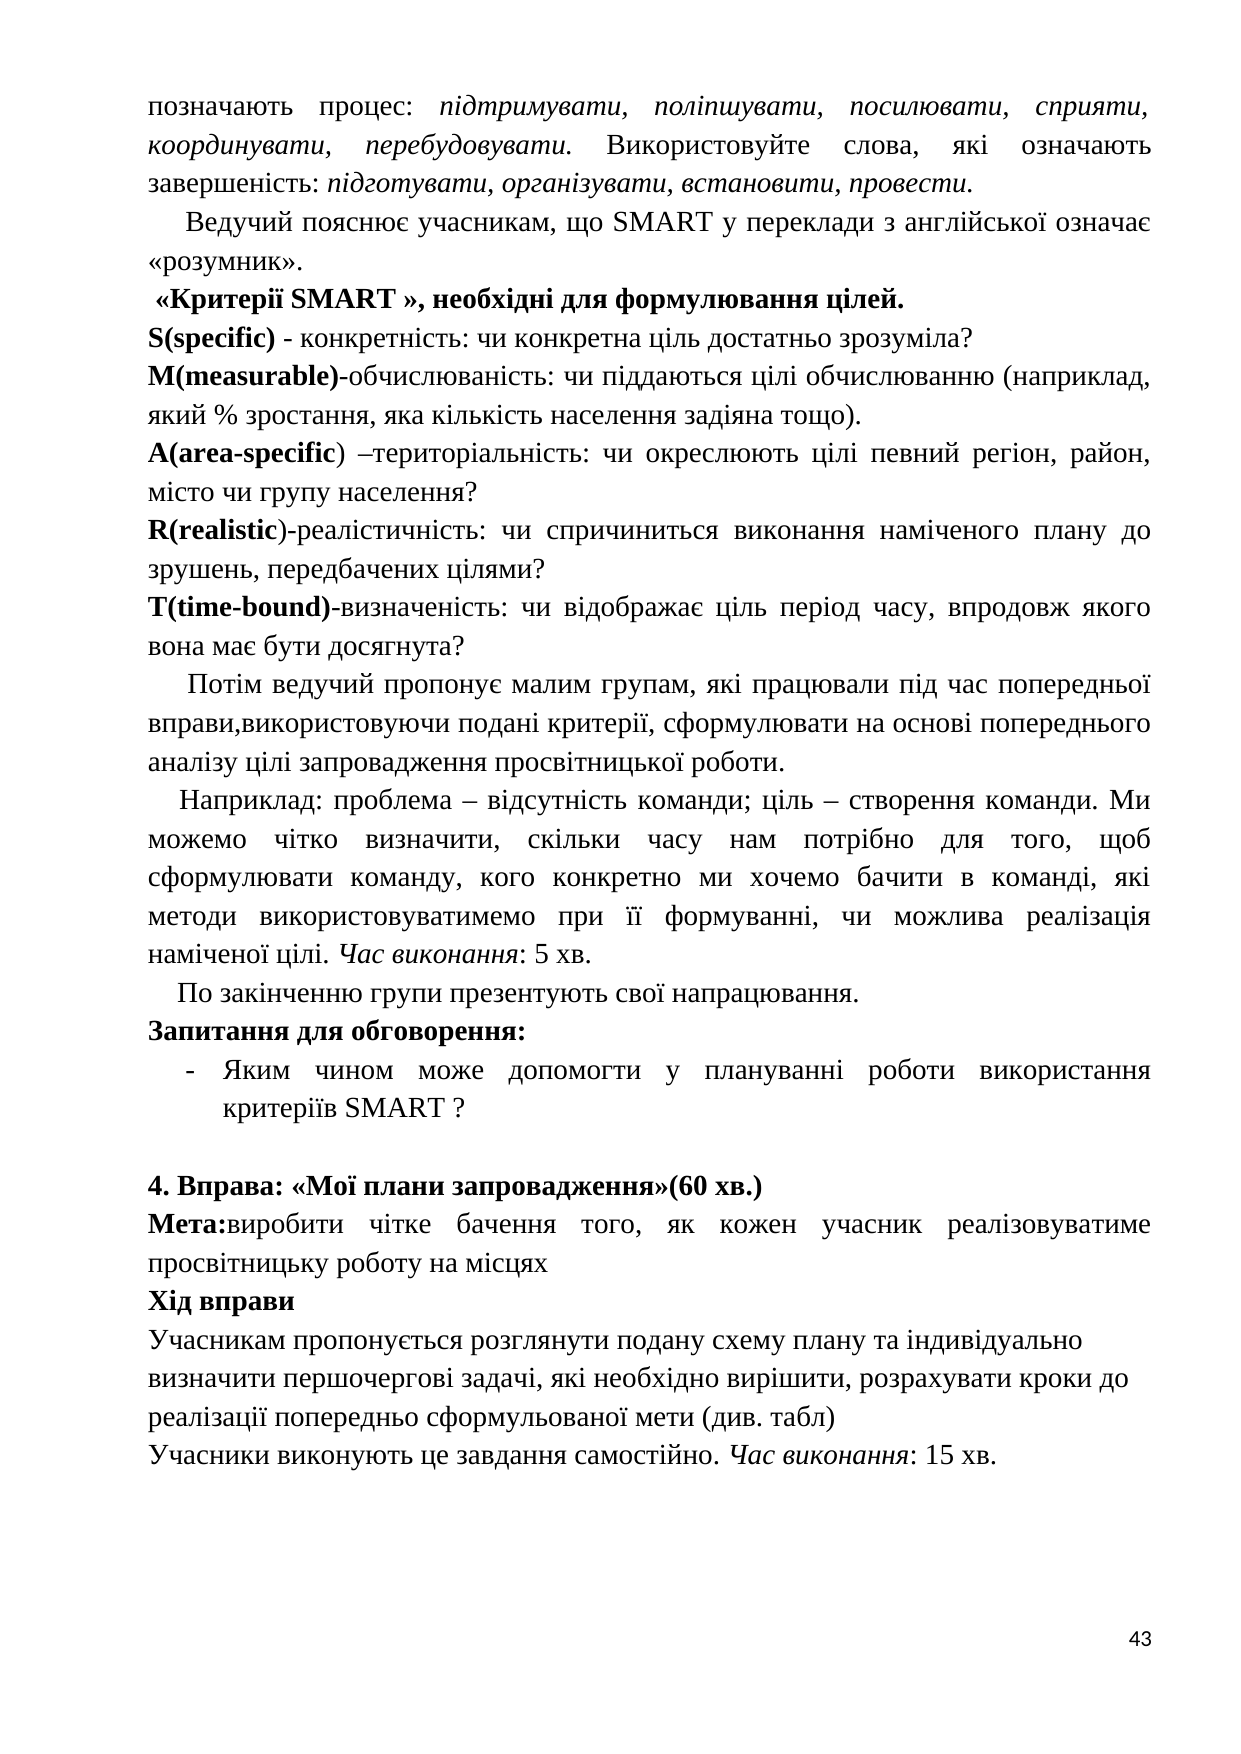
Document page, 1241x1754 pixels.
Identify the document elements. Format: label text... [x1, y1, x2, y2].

text Ведучий пояснює учасникам, що SMART у переклади з англійської означає «розумник». [148, 204, 1152, 276]
text 4. Вправа: «Мої плани запровадження»(60 хв.) [148, 1168, 1152, 1201]
text Потім ведучий пропонує малим групам, які працювали під час попередньої вправи,використовуючи подані критерії, сформулювати на основі попереднього аналізу цілі запровадження просвітницької роботи. [148, 667, 1152, 777]
text Наприклад: проблема – відсутність команди; ціль – створення команди. Ми можемо чітко визначити, скільки часу нам потрібно для того, щоб сформулювати команду, кого конкретно ми хочемо бачити в команді, які методи використовуватимемо при її формуванні, чи можлива реалізація наміченої цілі. Час виконання: 5 хв. [148, 782, 1152, 970]
text R(realistic)-реалістичність: чи спричиниться виконання наміченого плану до зрушень, передбачених цілями? [148, 512, 1152, 584]
text Хід вправи [148, 1283, 1152, 1317]
text S(specific) - конкретність: чи конкретна ціль достатньо зрозуміла? [148, 320, 1152, 353]
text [148, 88, 1152, 199]
text По закінченню групи презентують свої напрацювання. [148, 975, 1152, 1008]
text M(measurable)-обчислюваність: чи піддаються цілі обчислюванню (наприклад, який % зростання, яка кількість населення задіяна тощо). [148, 358, 1152, 430]
text Запитання для обговорення: [148, 1013, 1152, 1047]
text Мета:виробити чітке бачення того, як кожен учасник реалізовуватиме просвітницьку роботу на місцях [148, 1206, 1152, 1278]
text T(time-bound)-визначеність: чи відображає ціль період часу, впродовж якого вона має бути досягнута? [148, 589, 1152, 662]
text A(area-specific) –територіальність: чи окреслюють цілі певний регіон, район, місто чи групу населення? [148, 435, 1152, 507]
text «Критерії SMART », необхідні для формулювання цілей. [148, 281, 1152, 315]
list Яким чином може допомогти у плануванні роботи використання критеріїв SMART ? [185, 1052, 1152, 1124]
text Учасники виконують це завдання самостійно. Час виконання: 15 хв. [148, 1437, 1152, 1471]
text Учасникам пропонується розглянути подану схему плану та індивідуально визначити першочергові задачі, які необхідно вирішити, розрахувати кроки до реалізації попередньо сформульованої мети (див. табл) [148, 1322, 1152, 1432]
